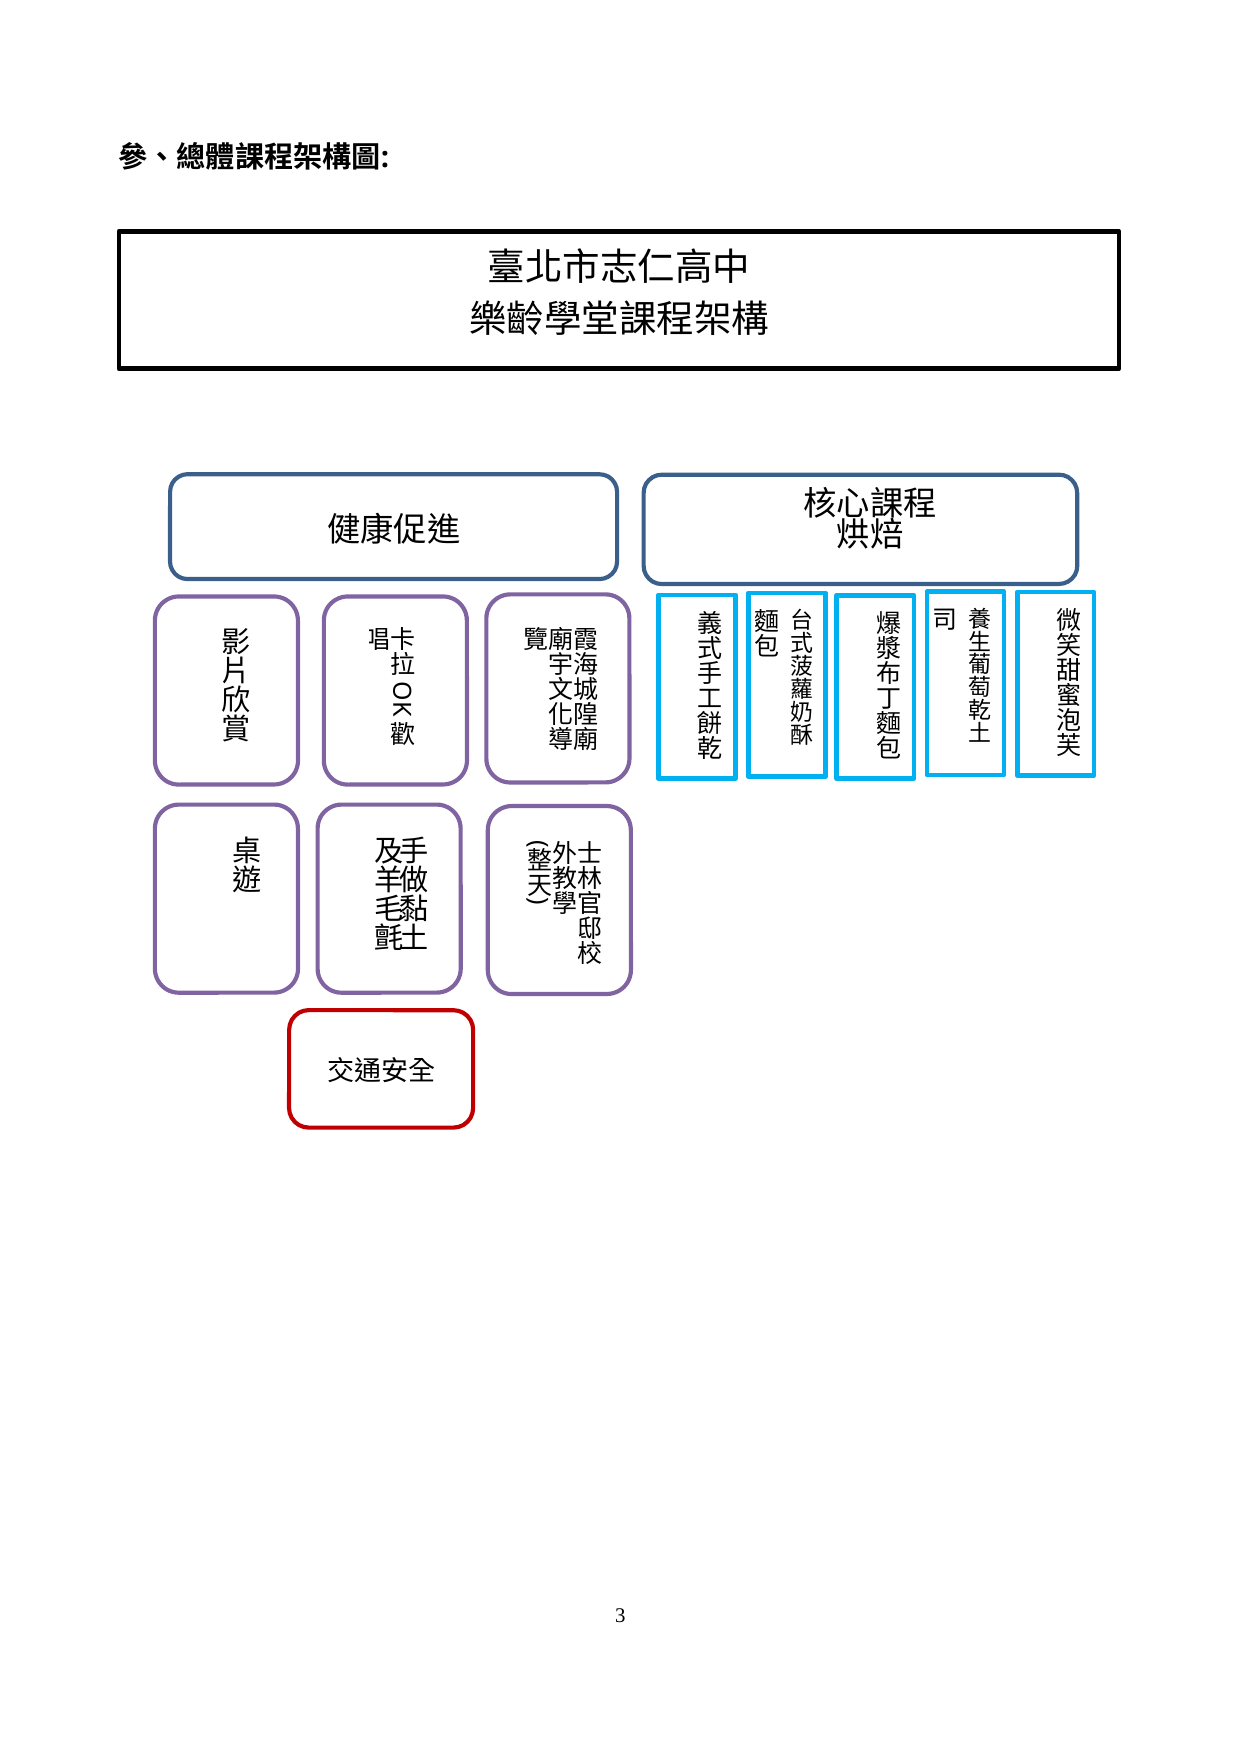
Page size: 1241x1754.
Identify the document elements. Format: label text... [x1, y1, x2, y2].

text 參、總體課程架構圖: [118, 106, 1122, 204]
